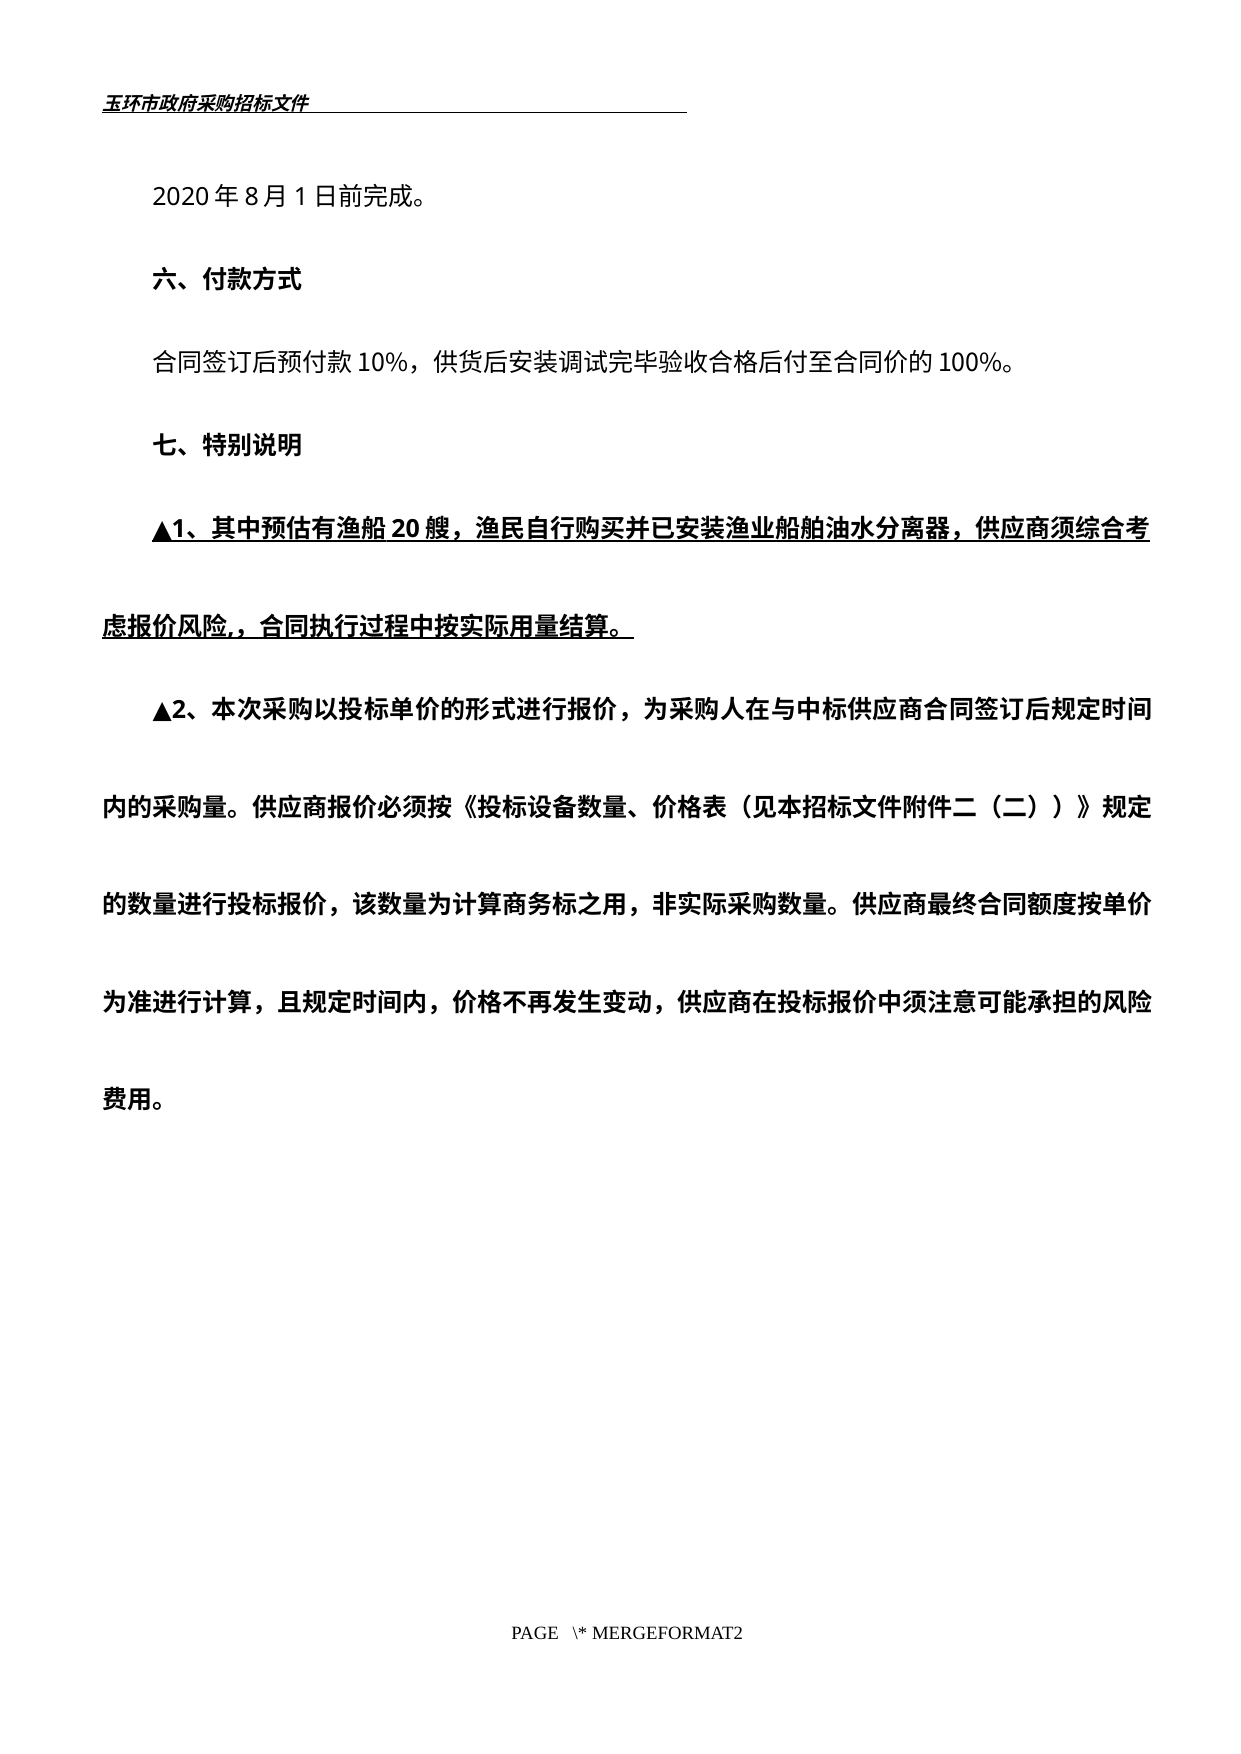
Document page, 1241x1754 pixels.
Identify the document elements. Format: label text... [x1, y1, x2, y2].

text 六、付款方式 [102, 245, 1152, 310]
text 七、特别说明 [102, 411, 1152, 476]
text ▲1、其中预估有渔船20艘，渔民自行购买并已安装渔业船舶油水分离器，供应商须综合考虑报价风险,，合同执行过程中按实际用量结算。 [102, 494, 1152, 657]
text 合同签订后预付款10%，供货后安装调试完毕验收合格后付至合同价的100%。 [102, 328, 1152, 393]
text 2020年8月1日前完成。 [102, 162, 1152, 227]
text ▲2、本次采购以投标单价的形式进行报价，为采购人在与中标供应商合同签订后规定时间内的采购量。供应商报价必须按《投标设备数量、价格表（见本招标文件附件二（二））》规定的数量进行投标报价，该数量为计算商务标之用，非实际采购数量。供应商最终合同额度按单价为准进行计算，且规定时间内，价格不再发生变动，供应商在投标报价中须注意可能承担的风险费用。 [102, 675, 1152, 1130]
